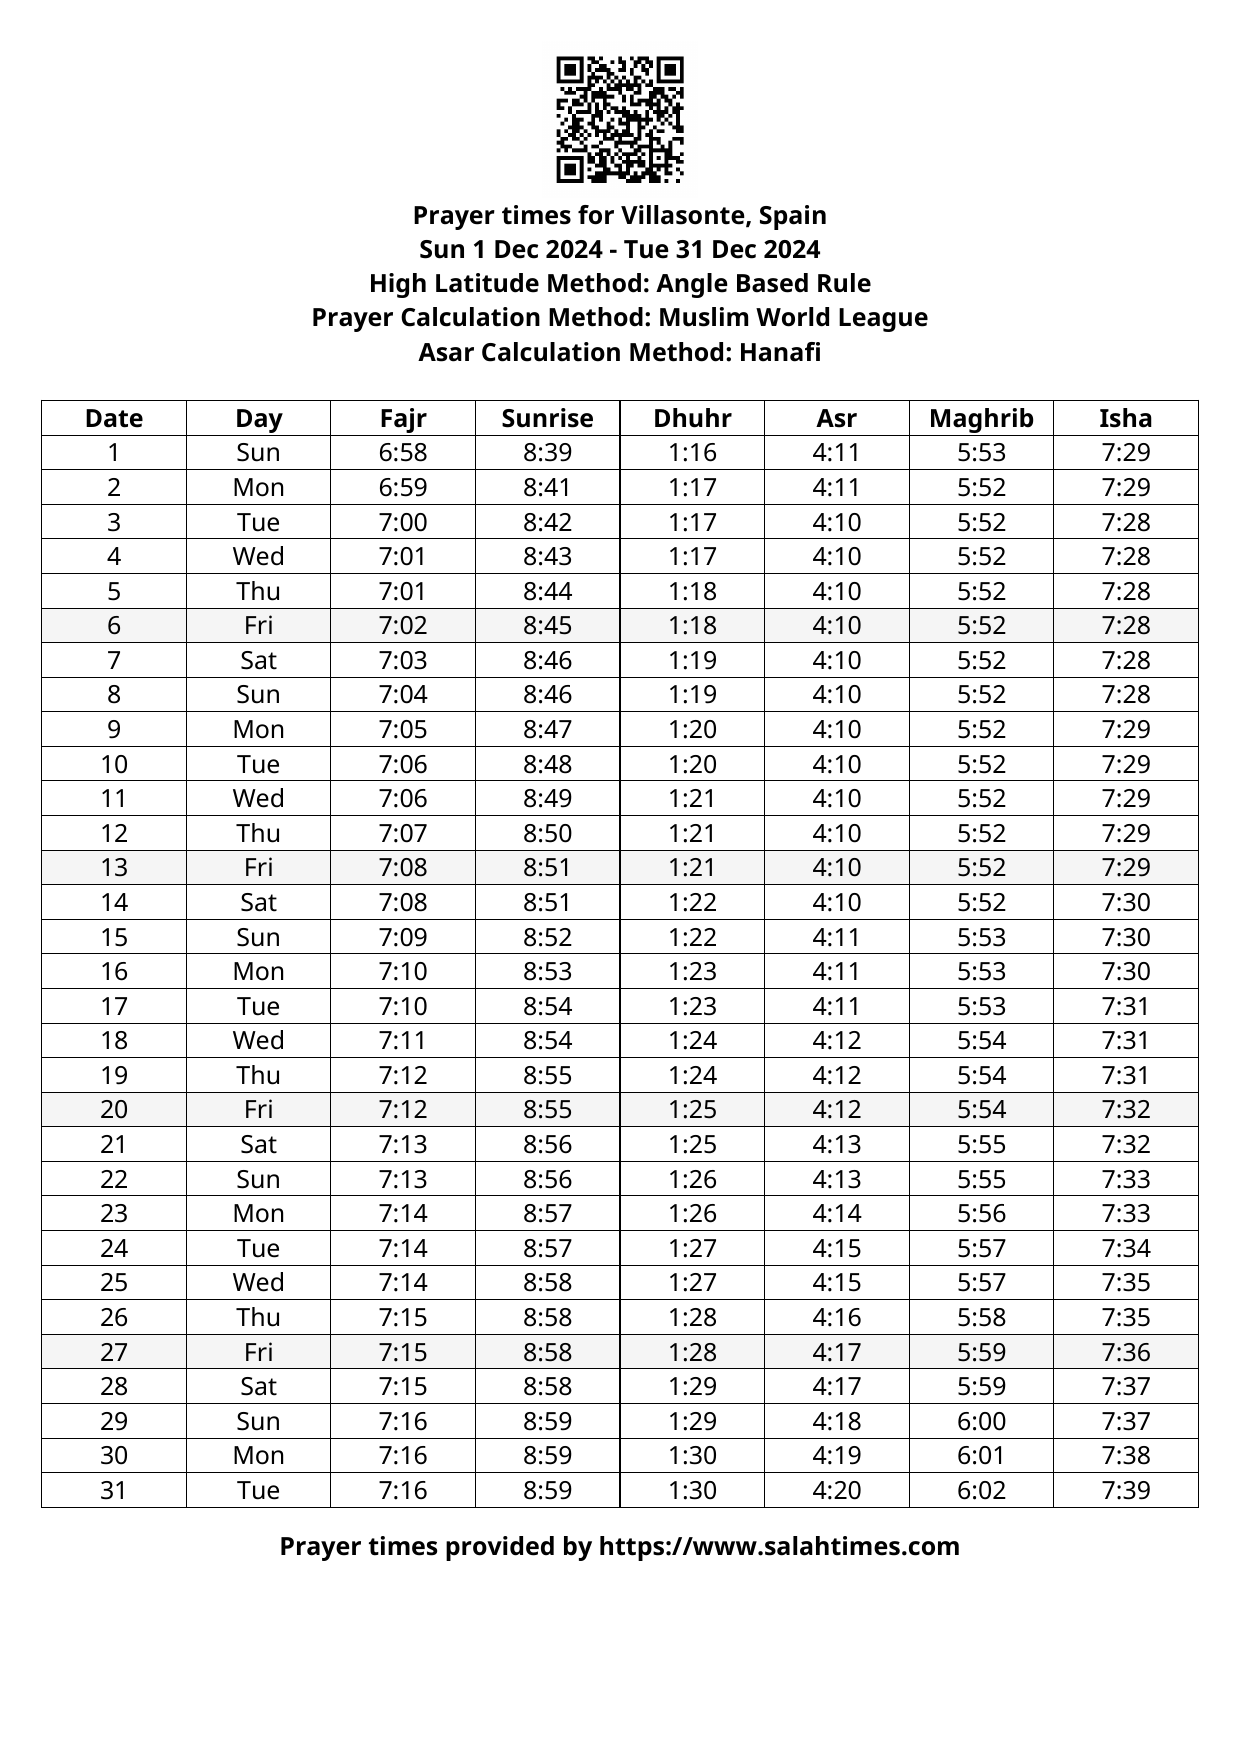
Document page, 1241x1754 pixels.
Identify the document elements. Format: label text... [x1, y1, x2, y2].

table_cell 8:41 [476, 470, 619, 504]
table_cell 8:58 [476, 1369, 619, 1403]
table_cell 7:28 [1054, 574, 1198, 607]
table_cell Tue [187, 505, 330, 538]
table_cell 5:56 [910, 1196, 1053, 1230]
table_cell 6:01 [910, 1439, 1053, 1472]
table_header Day [187, 401, 330, 434]
table_cell 5:52 [910, 678, 1053, 711]
table_cell 7:06 [331, 747, 475, 780]
table_cell 8:43 [476, 539, 619, 573]
table_cell 4:15 [765, 1231, 909, 1264]
table_cell 5:52 [910, 574, 1053, 607]
table_cell Wed [187, 1024, 330, 1057]
table_cell 8:42 [476, 505, 619, 538]
table_cell 7:31 [1054, 1024, 1198, 1057]
table_cell 5:53 [910, 436, 1053, 469]
table_cell Sat [187, 1127, 330, 1161]
table_cell 8:59 [476, 1404, 619, 1437]
table_header Fajr [331, 401, 475, 434]
table_cell 1:29 [621, 1404, 764, 1437]
table_cell 4:10 [765, 505, 909, 538]
table_cell 7:32 [1054, 1093, 1198, 1126]
table_cell 6:59 [331, 470, 475, 504]
table_cell 7:36 [1054, 1335, 1198, 1368]
table_cell 7:15 [331, 1300, 475, 1334]
table_cell 4:12 [765, 1058, 909, 1092]
table_cell 7:30 [1054, 954, 1198, 988]
table_cell 4:13 [765, 1162, 909, 1195]
table_cell Wed [187, 781, 330, 815]
table_cell Thu [187, 574, 330, 607]
table_cell 4:10 [765, 643, 909, 677]
table_cell 1:28 [621, 1335, 764, 1368]
table_cell 5:54 [910, 1093, 1053, 1126]
table_cell 8:55 [476, 1058, 619, 1092]
table_cell 8:51 [476, 885, 619, 919]
table_cell 7:29 [1054, 816, 1198, 849]
table_cell 8:57 [476, 1231, 619, 1264]
table_cell 18 [42, 1024, 186, 1057]
table_cell Thu [187, 1058, 330, 1092]
table_cell Fri [187, 1335, 330, 1368]
table_cell 5:52 [910, 851, 1053, 884]
table_cell 8:39 [476, 436, 619, 469]
table_cell 26 [42, 1300, 186, 1334]
table_cell 8:56 [476, 1162, 619, 1195]
table_cell 1:19 [621, 643, 764, 677]
table_cell 1:21 [621, 781, 764, 815]
table_cell 4 [42, 539, 186, 573]
table_cell Fri [187, 609, 330, 642]
table_cell 1:23 [621, 989, 764, 1022]
table_cell 8:57 [476, 1196, 619, 1230]
table_cell 7 [42, 643, 186, 677]
table_cell 14 [42, 885, 186, 919]
table_cell 5:59 [910, 1335, 1053, 1368]
table_cell 7:28 [1054, 678, 1198, 711]
table_cell 4:14 [765, 1196, 909, 1230]
table_cell 12 [42, 816, 186, 849]
table_cell 7:14 [331, 1266, 475, 1299]
table_cell 5:52 [910, 470, 1053, 504]
table_cell 1:24 [621, 1024, 764, 1057]
table_cell Mon [187, 712, 330, 746]
table_cell 4:16 [765, 1300, 909, 1334]
table_cell 7:15 [331, 1335, 475, 1368]
table_cell 11 [42, 781, 186, 815]
table_cell 5:52 [910, 643, 1053, 677]
table_cell 7:15 [331, 1369, 475, 1403]
table_cell 7:28 [1054, 609, 1198, 642]
table_cell 5:58 [910, 1300, 1053, 1334]
table_cell 8:54 [476, 1024, 619, 1057]
table_cell 4:10 [765, 609, 909, 642]
table_cell Tue [187, 1231, 330, 1264]
table_cell 1:29 [621, 1369, 764, 1403]
table_cell 6:02 [910, 1473, 1053, 1507]
table_cell 17 [42, 989, 186, 1022]
table_cell 8:58 [476, 1300, 619, 1334]
table_cell 5:57 [910, 1231, 1053, 1264]
table_cell 4:10 [765, 885, 909, 919]
table_cell Wed [187, 539, 330, 573]
table_cell 1:18 [621, 609, 764, 642]
table_cell Mon [187, 470, 330, 504]
table_cell 8:51 [476, 851, 619, 884]
table_cell 7:31 [1054, 1058, 1198, 1092]
table_cell 8:59 [476, 1473, 619, 1507]
text Sun 1 Dec 2024 - Tue 31 Dec 2024 [42, 232, 1198, 266]
table_cell 30 [42, 1439, 186, 1472]
table_cell 7:08 [331, 885, 475, 919]
table_cell 5:55 [910, 1162, 1053, 1195]
table_header Asr [765, 401, 909, 434]
table_cell 1:27 [621, 1266, 764, 1299]
table_cell 6:58 [331, 436, 475, 469]
table_cell 4:13 [765, 1127, 909, 1161]
table_cell Sat [187, 643, 330, 677]
table_cell 7:07 [331, 816, 475, 849]
table_cell 8:59 [476, 1439, 619, 1472]
table_cell 7:35 [1054, 1300, 1198, 1334]
table_cell 22 [42, 1162, 186, 1195]
table_cell 6:00 [910, 1404, 1053, 1437]
table_cell 7:37 [1054, 1404, 1198, 1437]
table_cell 1:17 [621, 539, 764, 573]
table_cell 4:10 [765, 851, 909, 884]
table_cell 7:10 [331, 954, 475, 988]
table_cell 7:11 [331, 1024, 475, 1057]
table_cell 1:30 [621, 1439, 764, 1472]
table_cell 8:47 [476, 712, 619, 746]
table_cell 7:38 [1054, 1439, 1198, 1472]
table_header Dhuhr [621, 401, 764, 434]
table_cell 1:28 [621, 1300, 764, 1334]
table_cell Tue [187, 989, 330, 1022]
table_cell 1:21 [621, 816, 764, 849]
table_cell 5:55 [910, 1127, 1053, 1161]
table_cell 1:17 [621, 470, 764, 504]
table_cell 21 [42, 1127, 186, 1161]
table_cell 3 [42, 505, 186, 538]
table_cell 4:10 [765, 781, 909, 815]
table_cell 7:29 [1054, 747, 1198, 780]
table_cell 7:29 [1054, 851, 1198, 884]
table_cell 7:30 [1054, 885, 1198, 919]
table_cell 8:55 [476, 1093, 619, 1126]
table_cell 1:25 [621, 1093, 764, 1126]
table_cell 10 [42, 747, 186, 780]
table_cell Thu [187, 1300, 330, 1334]
table_cell 5:52 [910, 505, 1053, 538]
table_cell 8:46 [476, 678, 619, 711]
table_cell 7:01 [331, 574, 475, 607]
table_cell 4:10 [765, 747, 909, 780]
table_cell 1:16 [621, 436, 764, 469]
table_cell 8:44 [476, 574, 619, 607]
table_cell 1:19 [621, 678, 764, 711]
table_cell 1:24 [621, 1058, 764, 1092]
table_cell 1 [42, 436, 186, 469]
table_cell Mon [187, 1196, 330, 1230]
table_cell 1:18 [621, 574, 764, 607]
table_cell 8:53 [476, 954, 619, 988]
table_cell 28 [42, 1369, 186, 1403]
table_cell 7:29 [1054, 781, 1198, 815]
table_cell 7:16 [331, 1473, 475, 1507]
table_cell 7:35 [1054, 1266, 1198, 1299]
table_cell 5:52 [910, 747, 1053, 780]
text Prayer times provided by https://www.salahtimes.com [42, 1528, 1198, 1563]
table_cell 8:52 [476, 920, 619, 953]
table_cell Fri [187, 851, 330, 884]
table_header Maghrib [910, 401, 1053, 434]
table_cell Sun [187, 1162, 330, 1195]
text High Latitude Method: Angle Based Rule [42, 266, 1198, 300]
table_cell 25 [42, 1266, 186, 1299]
table_cell 31 [42, 1473, 186, 1507]
table_cell 1:27 [621, 1231, 764, 1264]
table_cell 8:46 [476, 643, 619, 677]
table_cell 7:28 [1054, 505, 1198, 538]
table_cell 1:26 [621, 1196, 764, 1230]
table_cell 9 [42, 712, 186, 746]
table_cell 7:13 [331, 1162, 475, 1195]
table_cell 5:54 [910, 1058, 1053, 1092]
table_header Date [42, 401, 186, 434]
table_cell 7:16 [331, 1439, 475, 1472]
table_header Sunrise [476, 401, 619, 434]
table_cell 7:30 [1054, 920, 1198, 953]
table_cell 5:59 [910, 1369, 1053, 1403]
table_cell 5 [42, 574, 186, 607]
table_cell 7:00 [331, 505, 475, 538]
table_cell 4:10 [765, 539, 909, 573]
table_cell 6 [42, 609, 186, 642]
table_cell 8:58 [476, 1335, 619, 1368]
table_cell 4:17 [765, 1335, 909, 1368]
picture [542, 41, 699, 198]
table_cell 5:52 [910, 816, 1053, 849]
table_cell 8:50 [476, 816, 619, 849]
table_cell 8:58 [476, 1266, 619, 1299]
table_cell Mon [187, 954, 330, 988]
table_cell Fri [187, 1093, 330, 1126]
table_cell 19 [42, 1058, 186, 1092]
table_cell 5:52 [910, 609, 1053, 642]
table_cell 4:11 [765, 989, 909, 1022]
table_cell 13 [42, 851, 186, 884]
table_cell 7:29 [1054, 470, 1198, 504]
table_cell 5:52 [910, 712, 1053, 746]
table_cell 1:23 [621, 954, 764, 988]
text Prayer Calculation Method: Muslim World League [42, 300, 1198, 334]
table_cell 5:53 [910, 989, 1053, 1022]
table_cell 1:17 [621, 505, 764, 538]
table_cell 7:10 [331, 989, 475, 1022]
table_cell 24 [42, 1231, 186, 1264]
table_cell 7:39 [1054, 1473, 1198, 1507]
table_cell 7:01 [331, 539, 475, 573]
table_cell 8:49 [476, 781, 619, 815]
table_cell Tue [187, 1473, 330, 1507]
table_cell 27 [42, 1335, 186, 1368]
table_cell 4:11 [765, 470, 909, 504]
table_cell 7:14 [331, 1231, 475, 1264]
table_cell 8:54 [476, 989, 619, 1022]
table_cell 4:11 [765, 920, 909, 953]
table_cell 1:21 [621, 851, 764, 884]
table_cell 7:06 [331, 781, 475, 815]
table_cell 2 [42, 470, 186, 504]
table_cell 4:18 [765, 1404, 909, 1437]
table_cell 4:15 [765, 1266, 909, 1299]
table_cell 1:26 [621, 1162, 764, 1195]
table_cell Sun [187, 1404, 330, 1437]
table_cell 4:11 [765, 436, 909, 469]
table_cell 8:45 [476, 609, 619, 642]
table_cell 7:28 [1054, 643, 1198, 677]
table_cell 7:14 [331, 1196, 475, 1230]
table_cell 7:31 [1054, 989, 1198, 1022]
table_cell 7:12 [331, 1058, 475, 1092]
table_cell 5:53 [910, 920, 1053, 953]
text Prayer times for Villasonte, Spain [42, 198, 1198, 232]
table_cell 16 [42, 954, 186, 988]
table_cell 4:12 [765, 1093, 909, 1126]
table_cell 29 [42, 1404, 186, 1437]
table_cell 7:33 [1054, 1162, 1198, 1195]
table_cell 7:04 [331, 678, 475, 711]
table_cell 7:37 [1054, 1369, 1198, 1403]
table_cell 7:29 [1054, 712, 1198, 746]
table_cell 8:56 [476, 1127, 619, 1161]
table_cell 5:53 [910, 954, 1053, 988]
table_cell Sat [187, 1369, 330, 1403]
text Asar Calculation Method: Hanafi [42, 334, 1198, 368]
table_cell 1:30 [621, 1473, 764, 1507]
table_cell 1:22 [621, 885, 764, 919]
table_cell 7:29 [1054, 436, 1198, 469]
table_cell 8:48 [476, 747, 619, 780]
table_cell 7:02 [331, 609, 475, 642]
table_cell Mon [187, 1439, 330, 1472]
table_cell 15 [42, 920, 186, 953]
table_cell 5:57 [910, 1266, 1053, 1299]
table_cell 7:13 [331, 1127, 475, 1161]
table_cell 4:20 [765, 1473, 909, 1507]
table_cell 5:52 [910, 781, 1053, 815]
table_cell 4:19 [765, 1439, 909, 1472]
table_cell 20 [42, 1093, 186, 1126]
table_cell 4:17 [765, 1369, 909, 1403]
table_cell 23 [42, 1196, 186, 1230]
table_cell 4:11 [765, 954, 909, 988]
table_cell 4:10 [765, 678, 909, 711]
table_cell 7:08 [331, 851, 475, 884]
table_cell 7:09 [331, 920, 475, 953]
table_cell 8 [42, 678, 186, 711]
table_cell 7:33 [1054, 1196, 1198, 1230]
table_cell Sun [187, 920, 330, 953]
table_cell 7:28 [1054, 539, 1198, 573]
table_cell Tue [187, 747, 330, 780]
table_cell 7:34 [1054, 1231, 1198, 1264]
table_cell 4:10 [765, 712, 909, 746]
table_cell 1:22 [621, 920, 764, 953]
table_cell 7:12 [331, 1093, 475, 1126]
table_cell 7:05 [331, 712, 475, 746]
table_header Isha [1054, 401, 1198, 434]
table_cell 1:20 [621, 712, 764, 746]
table_cell 1:20 [621, 747, 764, 780]
table_cell Sun [187, 436, 330, 469]
table_cell 4:12 [765, 1024, 909, 1057]
table_cell 7:16 [331, 1404, 475, 1437]
table_cell Wed [187, 1266, 330, 1299]
table_cell Sat [187, 885, 330, 919]
table_cell Thu [187, 816, 330, 849]
table_cell 7:03 [331, 643, 475, 677]
table_cell 5:52 [910, 885, 1053, 919]
table_cell 5:54 [910, 1024, 1053, 1057]
table_cell 5:52 [910, 539, 1053, 573]
table_cell 4:10 [765, 816, 909, 849]
table_cell 1:25 [621, 1127, 764, 1161]
table_cell 4:10 [765, 574, 909, 607]
table_cell 7:32 [1054, 1127, 1198, 1161]
table_cell Sun [187, 678, 330, 711]
